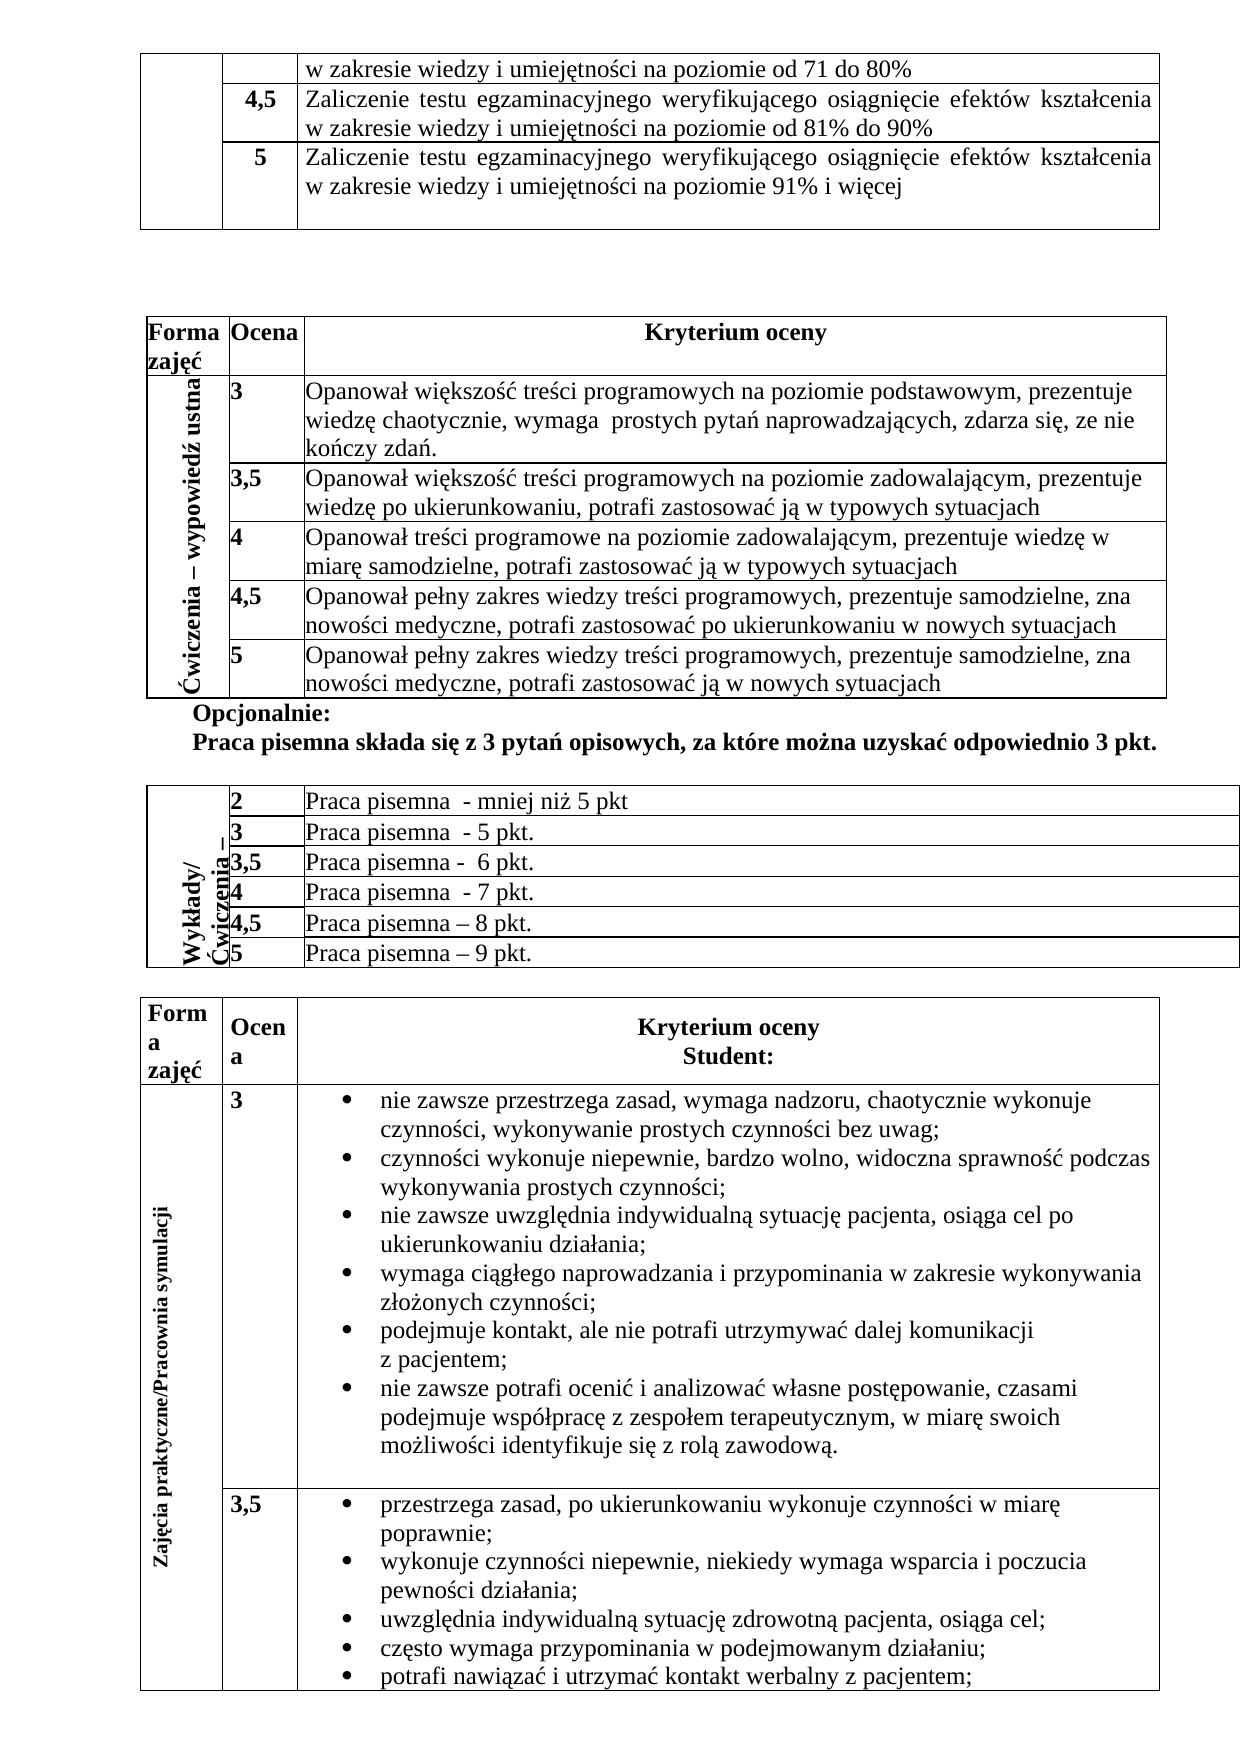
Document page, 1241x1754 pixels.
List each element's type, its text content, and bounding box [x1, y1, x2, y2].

table_cell 5 [230, 640, 304, 697]
table_cell Opanował treści programowe na poziomie zadowalającym, prezentuje wiedzę w miarę samodzielne, potrafi zastosować ją w typowych sytuacjach [305, 522, 1166, 580]
table_cell 3,5 [230, 847, 304, 876]
table_cell 4,5 [223, 84, 297, 141]
table_cell nie zawsze przestrzega zasad, wymaga nadzoru, chaotycznie wykonuje czynności, wykonywanie prostych czynności bez uwag; czynności wykonuje niepewnie, bardzo wolno, widoczna sprawność podczas wykonywania prostych czynności; nie zawsze uwzględnia indywidualną sytuację pacjenta, osiąga cel po ukierunkowaniu działania; wymaga ciągłego naprowadzania i przypominania w zakresie wykonywania złożonych czynności; podejmuje kontakt, ale nie potrafi utrzymywać dalej komunikacji z pacjentem; nie zawsze potrafi ocenić i analizować własne postępowanie, czasami podejmuje współpracę z zespołem terapeutycznym, w miarę swoich możliwości identyfikuje się z rolą zawodową. [298, 1085, 1159, 1488]
table_cell Opanował pełny zakres wiedzy treści programowych, prezentuje samodzielne, zna nowości medyczne, potrafi zastosować ją w nowych sytuacjach [305, 640, 1166, 697]
table_cell 3,5 [223, 1489, 297, 1690]
table_cell Zaliczenie testu egzaminacyjnego weryfikującego osiągnięcie efektów kształcenia w zakresie wiedzy i umiejętności na poziomie od 81% do 90% [298, 84, 1159, 141]
table_cell 5 [223, 143, 297, 229]
table_cell Praca pisemna – 9 pkt. [305, 938, 1239, 967]
table_cell 5 [230, 938, 304, 967]
list Praca pisemna składa się z 3 pytań opisowych, za które można uzyskać odpowiednio 3 pkt. [192, 727, 1187, 756]
list Opcjonalnie: [192, 698, 1187, 727]
table_cell Zaliczenie testu egzaminacyjnego weryfikującego osiągnięcie efektów kształcenia w zakresie wiedzy i umiejętności na poziomie 91% i więcej [298, 143, 1159, 229]
table_header Forma zajęć [141, 998, 222, 1084]
table_header Wykłady/Ćwiczenia – praca pisemna [148, 786, 229, 967]
table_cell 4,5 [230, 581, 304, 638]
table_header Forma zajęć [148, 317, 229, 375]
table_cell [298, 54, 1159, 83]
table_cell 3 [230, 376, 304, 462]
table_cell Praca pisemna - 6 pkt. [305, 846, 1239, 876]
table_cell Opanował pełny zakres wiedzy treści programowych, prezentuje samodzielne, zna nowości medyczne, potrafi zastosować po ukierunkowaniu w nowych sytuacjach [305, 581, 1166, 638]
table_cell Ćwiczenia – wypowiedź ustna [148, 376, 229, 697]
table_cell Praca pisemna - 5 pkt. [305, 816, 1239, 845]
table_cell 3,5 [230, 464, 304, 521]
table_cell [298, 1489, 1159, 1690]
table_header Kryterium oceny Student: [298, 998, 1159, 1084]
table_header Kryterium oceny [305, 317, 1166, 375]
table_cell 4 [230, 877, 304, 906]
table_cell Zajęcia praktyczne/Pracownia symulacji [141, 1085, 222, 1690]
table_cell 3 [230, 817, 304, 845]
table_header 2 [230, 786, 304, 815]
table_cell Opanował większość treści programowych na poziomie podstawowym, prezentuje wiedzę chaotycznie, wymaga prostych pytań naprowadzających, zdarza się, ze nie kończy zdań. [305, 376, 1166, 462]
table_header Praca pisemna - mniej niż 5 pkt [305, 786, 1239, 815]
table_cell Praca pisemna – 8 pkt. [305, 907, 1239, 936]
table_cell 4 [223, 54, 297, 83]
table_header Ocena [230, 317, 304, 375]
table_cell Praca pisemna - 7 pkt. [305, 877, 1239, 906]
table_cell Opanował większość treści programowych na poziomie zadowalającym, prezentuje wiedzę po ukierunkowaniu, potrafi zastosować ją w typowych sytuacjach [305, 464, 1166, 521]
table_header Ocena [223, 998, 297, 1084]
table_cell 4,5 [230, 908, 304, 936]
table_cell 3 [223, 1085, 297, 1488]
table_cell 4 [230, 522, 304, 580]
